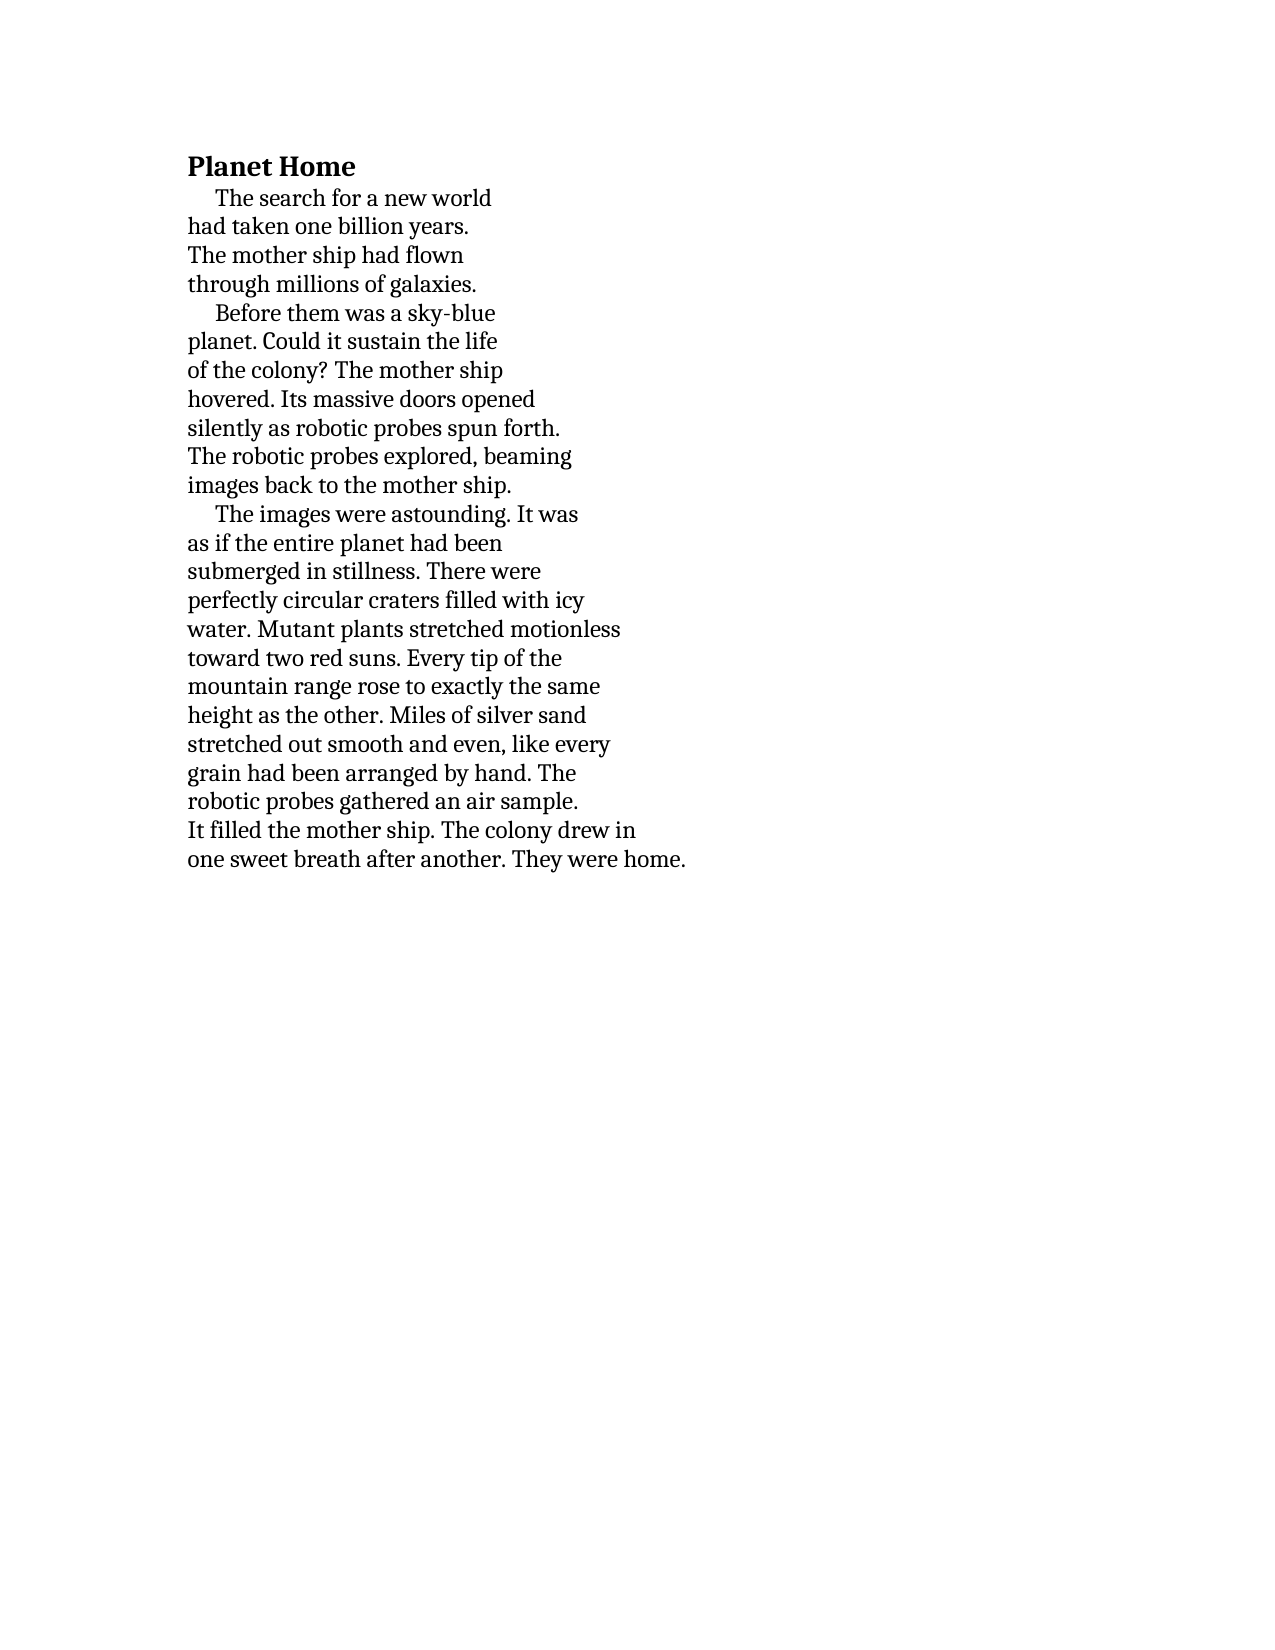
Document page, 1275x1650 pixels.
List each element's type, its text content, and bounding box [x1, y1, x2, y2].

text silently as robotic probes spun forth. [187, 413, 1087, 442]
text The robotic probes explored, beaming [187, 442, 1087, 471]
text Planet Home [187, 150, 1087, 183]
text stretched out smooth and even, like every [187, 730, 1087, 758]
text robotic probes gathered an air sample. [187, 787, 1087, 816]
text It filled the mother ship. The colony drew in [187, 816, 1087, 845]
text water. Mutant plants stretched motionless [187, 615, 1087, 643]
text hovered. Its massive doors opened [187, 385, 1087, 413]
text planet. Could it sustain the life [187, 327, 1087, 356]
text had taken one billion years. [187, 212, 1087, 241]
text submerged in stillness. There were [187, 557, 1087, 586]
text perfectly circular craters filled with icy [187, 586, 1087, 615]
text The search for a new world [187, 183, 1087, 212]
text The images were astounding. It was [187, 500, 1087, 528]
text The mother ship had flown [187, 241, 1087, 270]
text as if the entire planet had been [187, 528, 1087, 557]
text height as the other. Miles of silver sand [187, 701, 1087, 730]
text Before them was a sky-blue [187, 298, 1087, 327]
text of the colony? The mother ship [187, 356, 1087, 385]
text mountain range rose to exactly the same [187, 672, 1087, 701]
text one sweet breath after another. They were home. [187, 845, 1087, 873]
text grain had been arranged by hand. The [187, 758, 1087, 787]
text through millions of galaxies. [187, 270, 1087, 298]
text images back to the mother ship. [187, 471, 1087, 500]
text toward two red suns. Every tip of the [187, 643, 1087, 672]
